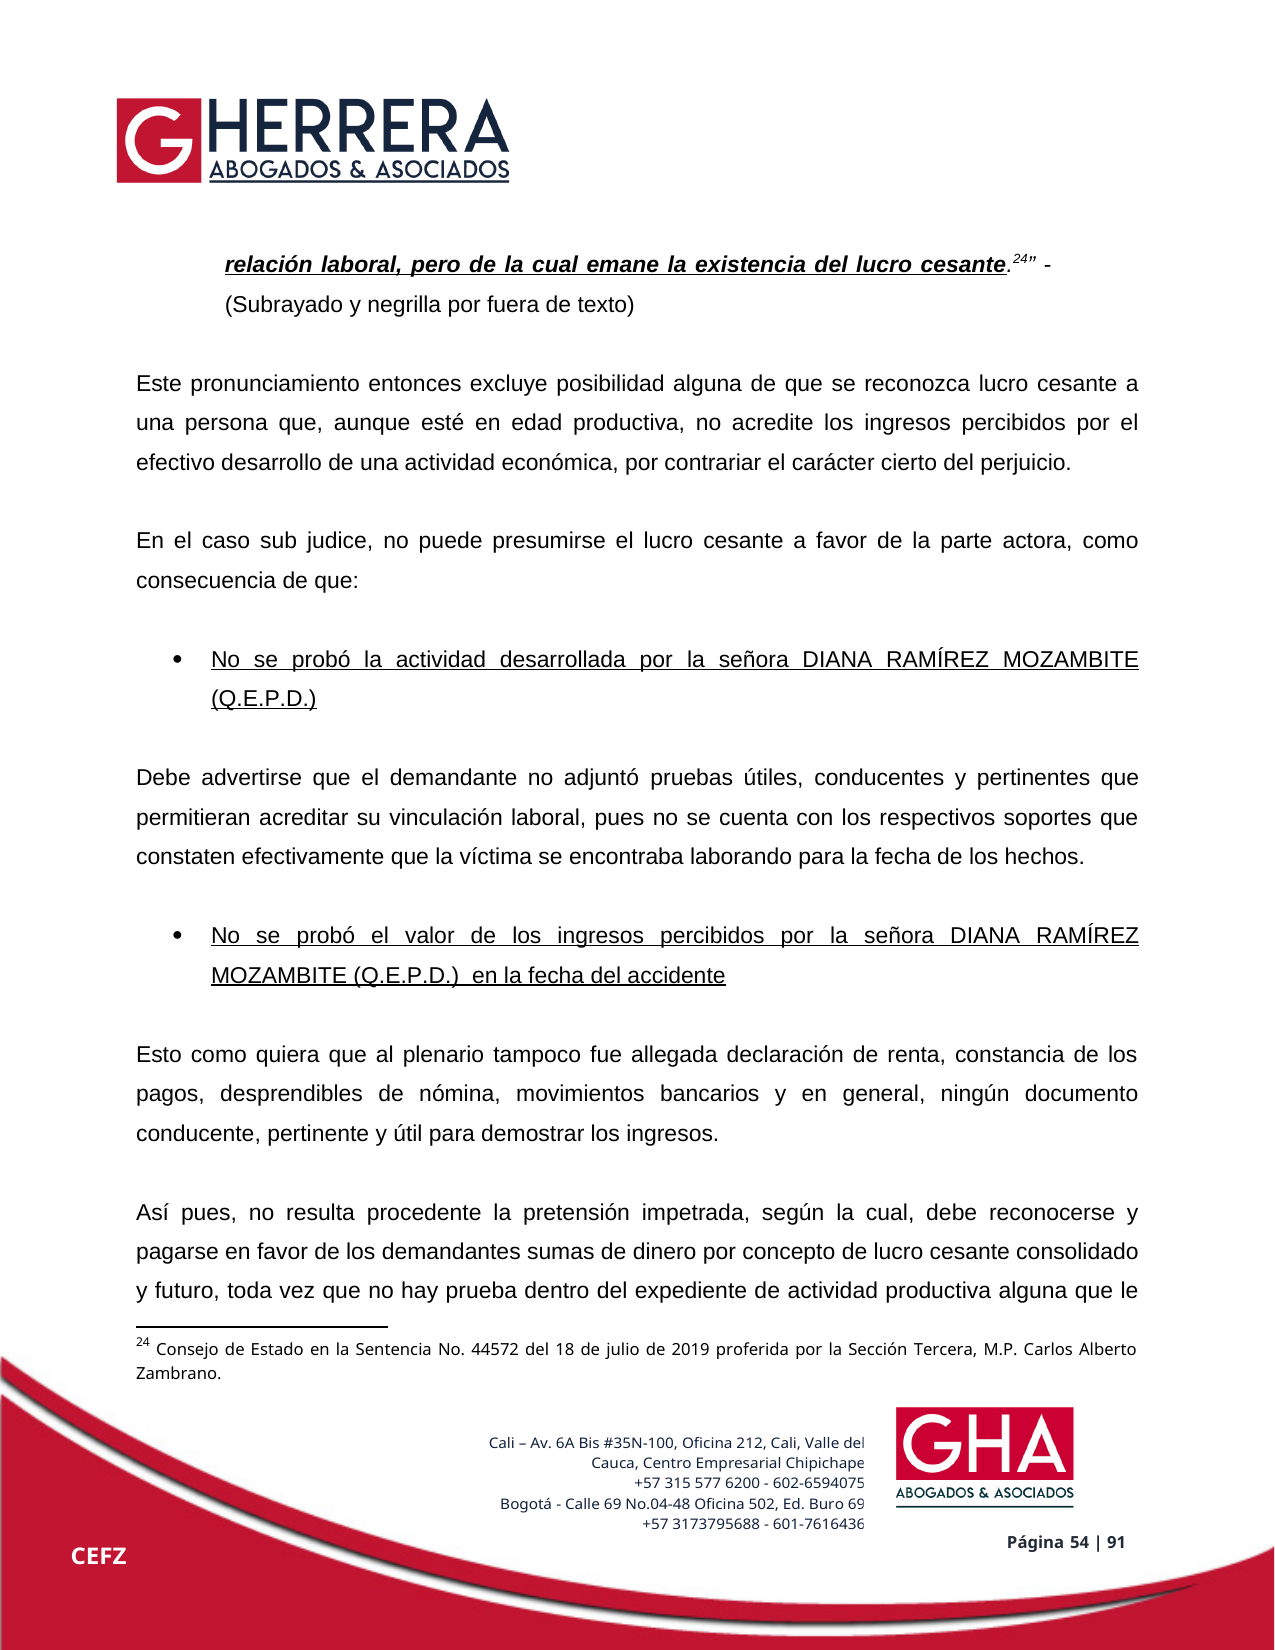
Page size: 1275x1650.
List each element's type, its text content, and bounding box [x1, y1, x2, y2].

picture [96, 75, 529, 206]
picture [987, 1343, 994, 1353]
text En el caso sub judice, no puede presumirse el lucro cesante a favor de la parte actora, como consecuencia de que: [136, 527, 1139, 593]
list No se probó el valor de los ingresos percibidos por la señora DIANA RAMÍREZ MOZAMBITE (Q.E.P.D.) en la fecha del accidente [173, 922, 1139, 988]
picture [478, 1343, 486, 1351]
list No se probó la actividad desarrollada por la señora DIANA RAMÍREZ MOZAMBITE (Q.E.P.D.) [173, 646, 1139, 712]
picture [0, 1343, 1275, 1650]
text Este pronunciamiento entonces excluye posibilidad alguna de que se reconozca lucro cesante a una persona que, aunque esté en edad productiva, no acredite los ingresos percibidos por el efectivo desarrollo de una actividad económica, por contrariar el carácter cierto del perjuicio. [136, 369, 1139, 475]
picture [442, 1343, 448, 1353]
text Esto como quiera que al plenario tampoco fue allegada declaración de renta, constancia de los pagos, desprendibles de nómina, movimientos bancarios y en general, ningún documento conducente, pertinente y útil para demostrar los ingresos. [136, 1041, 1139, 1146]
text Debe advertirse que el demandante no adjuntó pruebas útiles, conducentes y pertinentes que permitieran acreditar su vinculación laboral, pues no se cuenta con los respectivos soportes que constaten efectivamente que la víctima se encontraba laborando para la fecha de los hechos. [136, 764, 1139, 869]
